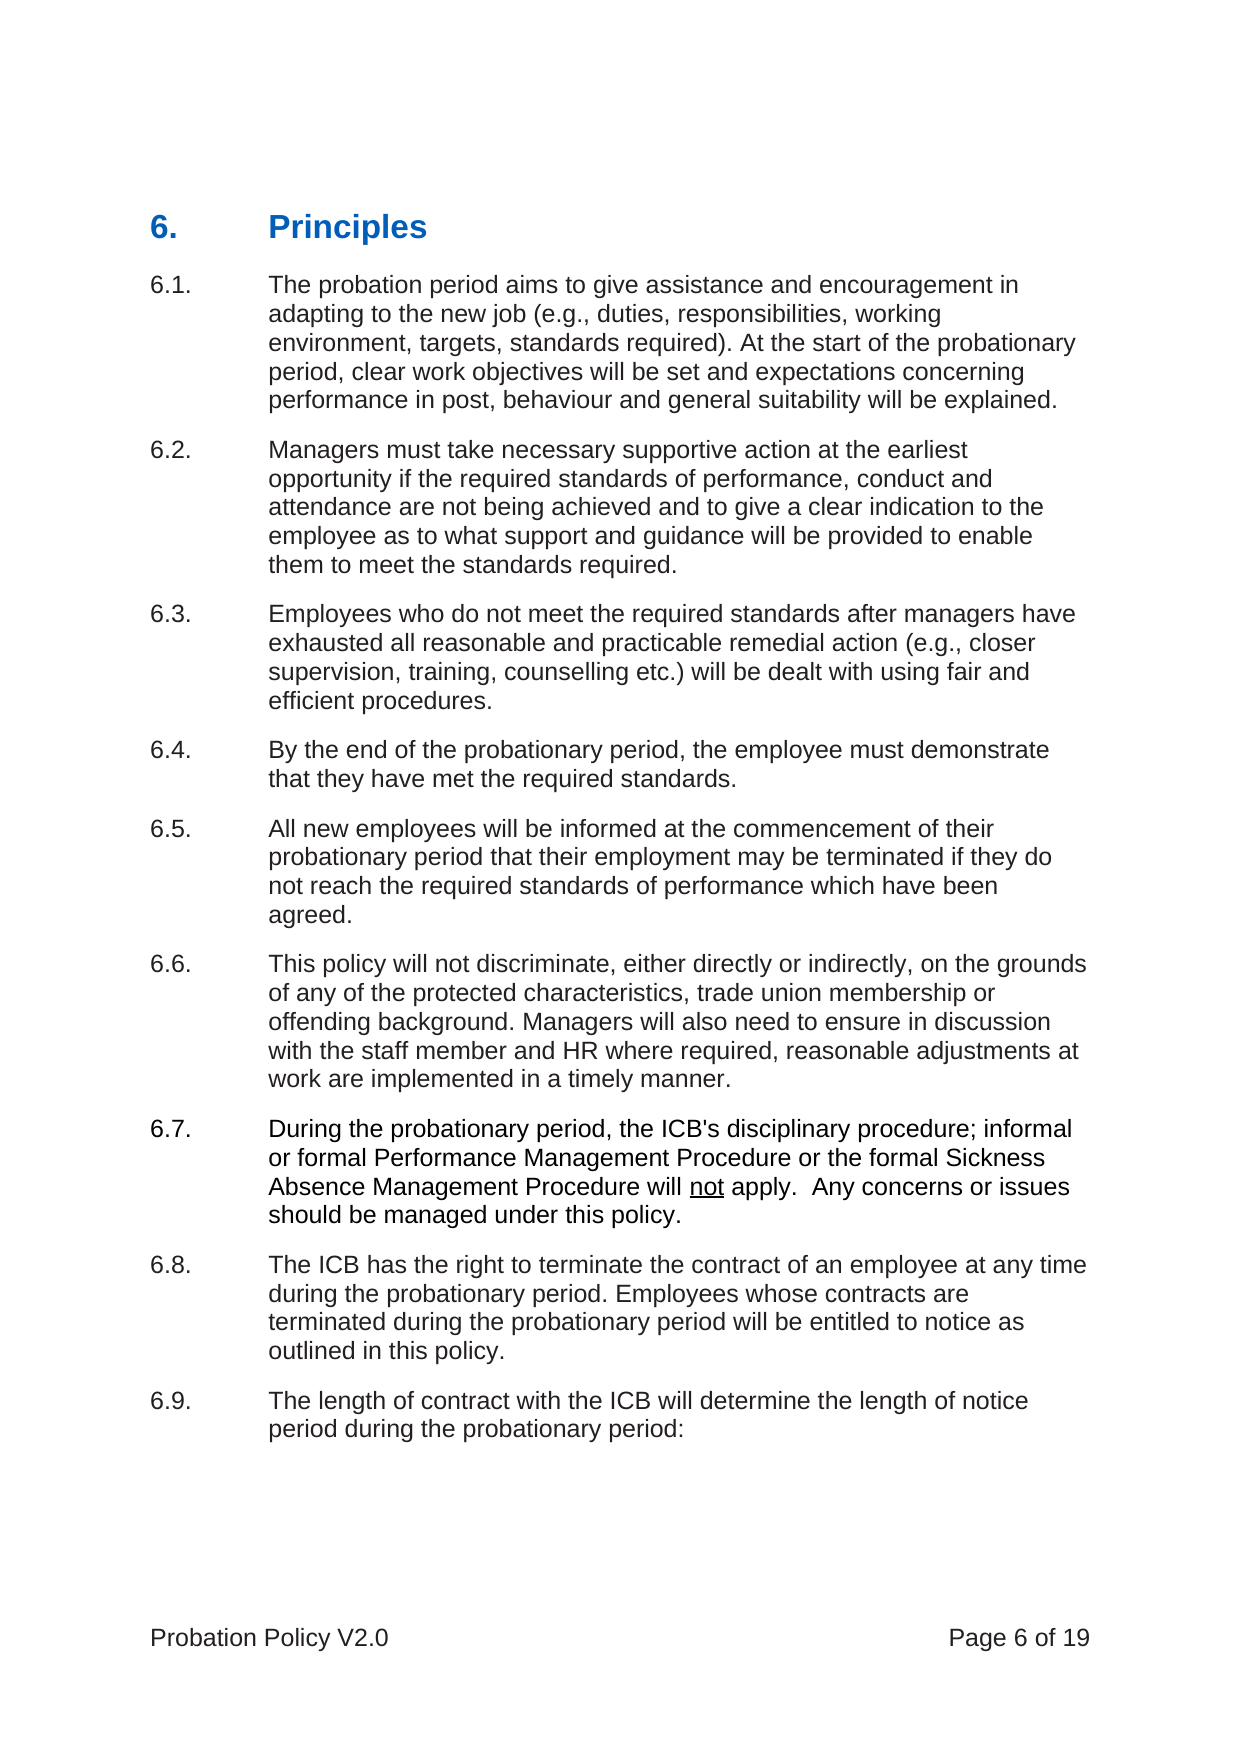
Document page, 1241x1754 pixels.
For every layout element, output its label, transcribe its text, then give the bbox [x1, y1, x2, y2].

text During the probationary period, the ICB's disciplinary procedure; informal or formal Performance Management Procedure or the formal Sickness Absence Management Procedure will not apply. Any concerns or issues should be managed under this policy. [150, 1114, 1090, 1229]
text The ICB has the right to terminate the contract of an employee at any time during the probationary period. Employees whose contracts are terminated during the probationary period will be entitled to notice as outlined in this policy. [150, 1250, 1090, 1365]
text The length of contract with the ICB will determine the length of notice period during the probationary period: [150, 1386, 1090, 1443]
text Employees who do not meet the required standards after managers have exhausted all reasonable and practicable remedial action (e.g., closer supervision, training, counselling etc.) will be dealt with using fair and efficient procedures. [150, 599, 1090, 714]
text Managers must take necessary supportive action at the earliest opportunity if the required standards of performance, conduct and attendance are not being achieved and to give a clear indication to the employee as to what support and guidance will be provided to enable them to meet the standards required. [150, 435, 1090, 578]
text By the end of the probationary period, the employee must demonstrate that they have met the required standards. [150, 735, 1090, 793]
text The probation period aims to give assistance and encouragement in adapting to the new job (e.g., duties, responsibilities, working environment, targets, standards required). At the start of the probationary period, clear work objectives will be set and expectations concerning performance in post, behaviour and general suitability will be explained. [150, 270, 1090, 414]
text All new employees will be informed at the commencement of their probationary period that their employment may be terminated if they do not reach the required standards of performance which have been agreed. [150, 813, 1090, 928]
subtitle Principles [150, 207, 1090, 245]
text This policy will not discriminate, either directly or indirectly, on the grounds of any of the protected characteristics, trade union membership or offending background. Managers will also need to ensure in discussion with the staff member and HR where required, reasonable adjustments at work are implemented in a timely manner. [150, 949, 1090, 1093]
